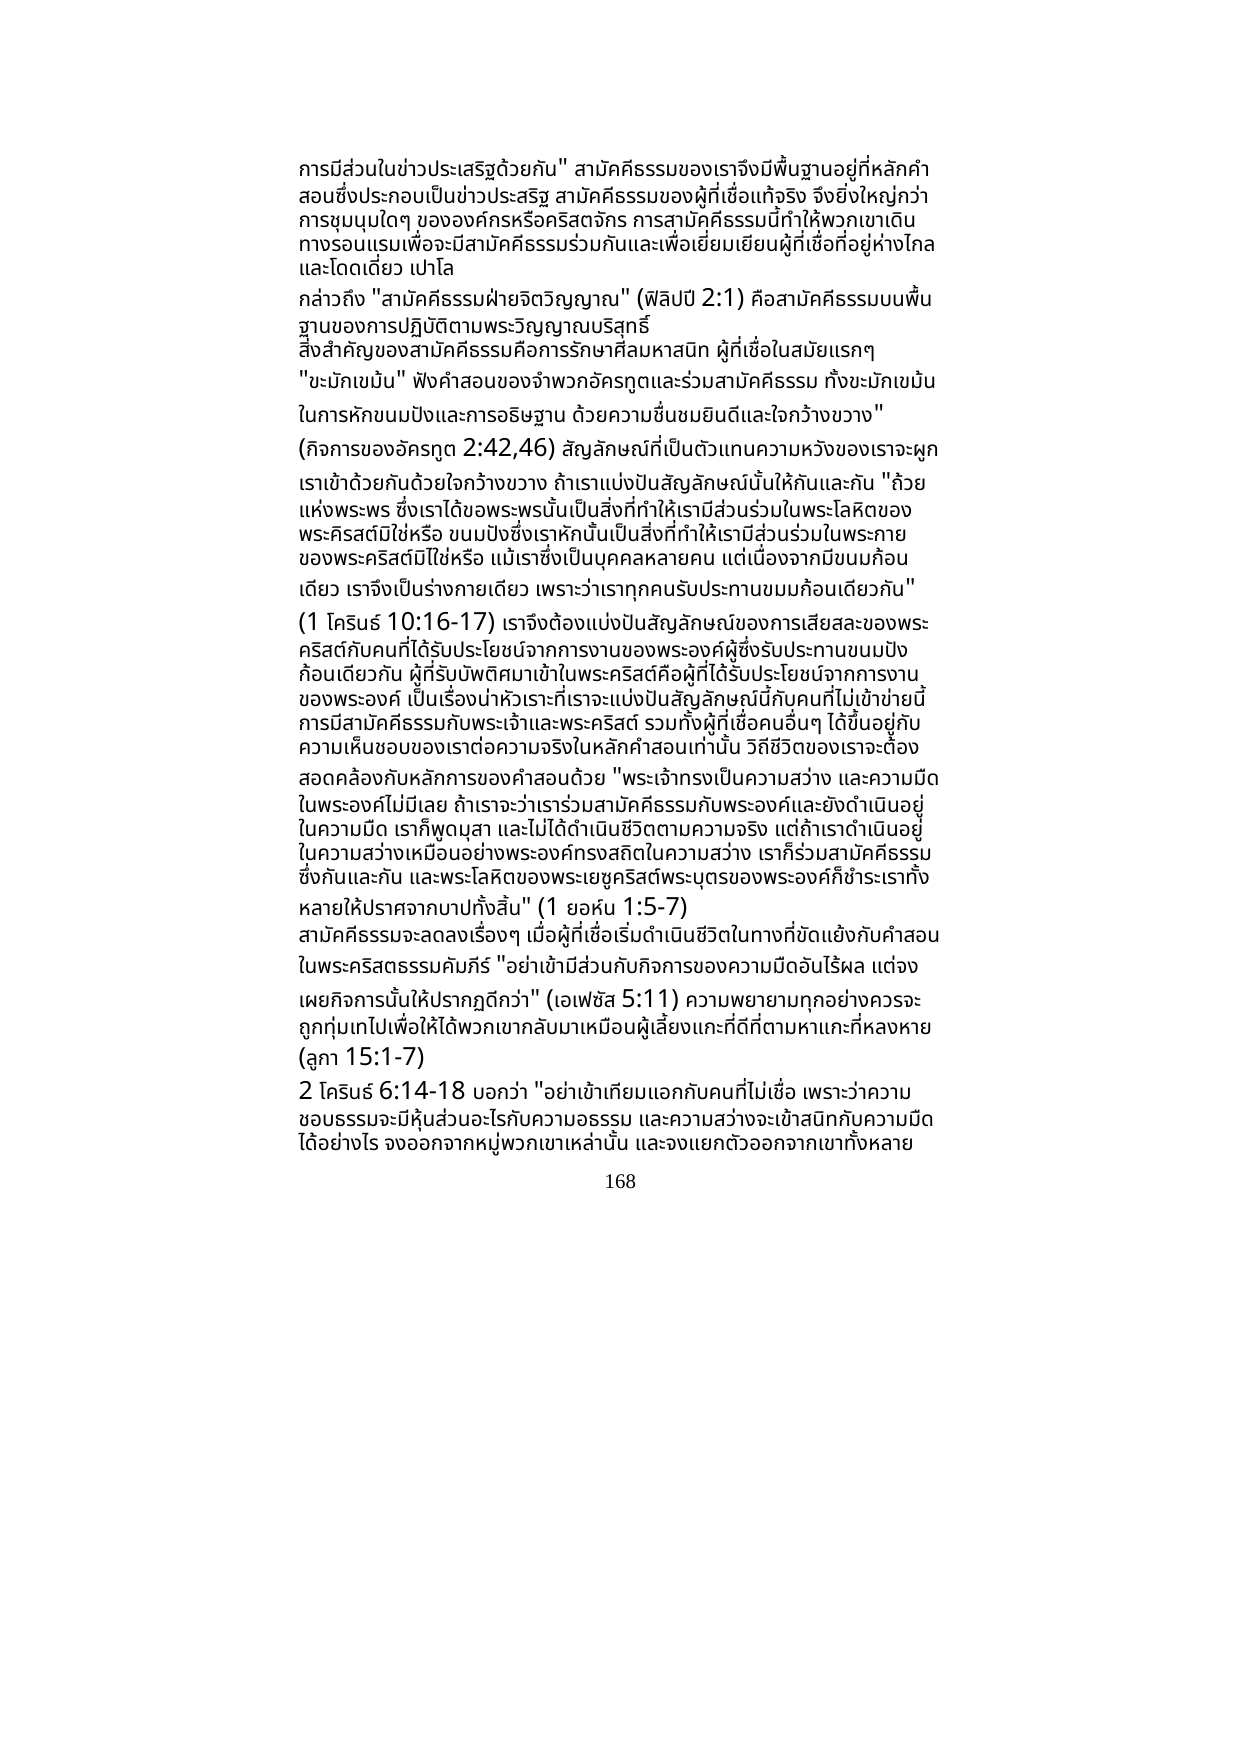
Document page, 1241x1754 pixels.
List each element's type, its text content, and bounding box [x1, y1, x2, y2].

text คำกรีกที่แปลมาเป็นคำว่า "สามัคคีธรรม" และ "ที่ประชุม" อธิบายถึงการมีอะไรพื้นฐานที่เหมือนกัน เช่น ที่ประชุมสามัญ คำว่าที่ประชุมเกี่ยวข้องกับคำว่า สื่อสาร เพราะเรารู้และปฏิบัติตามวิถีทางของพระเจ้า เราจึงมีสามัคคีธรรมกับพระองค์และคนอื่นๆ ที่ปฏิบัติเหมือนเราโดยการ "เข้าใจพระคริสต์" เป็นการง่ายที่จะละทิ้งความรับผิดชอบการที่เราต้องมีสามัคคีธรรมกับคนอื่น "จงอย่าละเลยที่จะกระทำการดี และจงแบ่งปันข้าวของซึ่งกันและกัน" (ฮีบรู 13:16) ฟิลิปปี 1:5 "พูดถึงการมีส่วนในข่าวประเสริฐด้วยกัน" สามัคคีธรรมของเราจึงมีพื้นฐานอยู่ที่หลักคำสอนซึ่งประกอบเป็นข่าวประสริฐ สามัคคีธรรมของผู้ที่เชื่อแท้จริง จึงยิ่งใหญ่กว่าการชุมนุมใดๆ ขององค์กรหรือคริสตจักร การสามัคคีธรรมนี้ทำให้พวกเขาเดินทางรอนแรมเพื่อจะมีสามัคคีธรรมร่วมกันและเพื่อเยี่ยมเยียนผู้ที่เชื่อที่อยู่ห่างไกลและโดดเดี่ยว เปาโล กล่าวถึง "สามัคคีธรรมฝ่ายจิตวิญญาณ" (ฟิลิปปี 2:1) คือสามัคคีธรรมบนพื้นฐานของการปฏิบัติตามพระวิญญาณบริสุทธิ์ [298, 150, 942, 338]
text 2 โครินธ์ 6:14-18 บอกว่า "อย่าเข้าเทียมแอกกับคนที่ไม่เชื่อ เพราะว่าความชอบธรรมจะมีหุ้นส่วนอะไรกับความอธรรม และความสว่างจะเข้าสนิทกับความมืดได้อย่างไร จงออกจากหมู่พวกเขาเหล่านั้น และจงแยกตัวออกจากเขาทั้งหลาย แล้วเราจึงจะรับพวกเจ้าทั้งหลาย เราจะเป็นดังบิดาของพวกเจ้า และพวกเจ้าจะเป็นบุตรชายบุตรหญิงของเรา" พระเจ้าผู้ทรงฤทธานุภาพทั้งสิ้นได้ตรัสดังนั้น [298, 1073, 942, 1155]
text สามัคคีธรรมจะลดลงเรื่องๆ เมื่อผู้ที่เชื่อเริ่มดำเนินชีวิตในทางที่ขัดแย้งกับคำสอนในพระคริสตธรรมคัมภีร์ "อย่าเข้ามีส่วนกับกิจการของความมืดอันไร้ผล แต่จงเผยกิจการนั้นให้ปรากฏดีกว่า" (เอเฟซัส 5:11) ความพยายามทุกอย่างควรจะถูกทุ่มเทไปเพื่อให้ได้พวกเขากลับมาเหมือนผู้เลี้ยงแกะที่ดีที่ตามหาแกะที่หลงหาย (ลูกา 15:1-7) [298, 923, 942, 1073]
text สิ่งสำคัญของสามัคคีธรรมคือการรักษาศีลมหาสนิท ผู้ที่เชื่อในสมัยแรกๆ "ขะมักเขม้น" ฟังคำสอนของจำพวกอัครทูตและร่วมสามัคคีธรรม ทั้งขะมักเขม้นในการหักขนมปังและการอธิษฐาน ด้วยความชื่นชมยินดีและใจกว้างขวาง" (กิจการของอัครทูต 2:42,46) สัญลักษณ์ที่เป็นตัวแทนความหวังของเราจะผูกเราเข้าด้วยกันด้วยใจกว้างขวาง ถ้าเราแบ่งปันสัญลักษณ์นั้นให้กันและกัน "ถ้วยแห่งพระพร ซึ่งเราได้ขอพระพรนั้นเป็นสิ่งที่ทำให้เรามีส่วนร่วมในพระโลหิตของพระคิรสต์มิใช่หรือ ขนมปังซึ่งเราหักนั้นเป็นสิ่งที่ทำให้เรามีส่วนร่วมในพระกายของพระคริสต์มิไใช่หรือ แม้เราซึ่งเป็นบุคคลหลายคน แต่เนื่องจากมีขนมก้อนเดียว เราจึงเป็นร่างกายเดียว เพราะว่าเราทุกคนรับประทานขมมก้อนเดียวกัน" (1 โครินธ์ 10:16-17) เราจึงต้องแบ่งปันสัญลักษณ์ของการเสียสละของพระคริสต์กับคนที่ได้รับประโยชน์จากการงานของพระองค์ผู้ซึ่งรับประทานขนมปังก้อนเดียวกัน ผู้ที่รับบัพติศมาเข้าในพระคริสต์คือผู้ที่ได้รับประโยชน์จากการงานของพระองค์ เป็นเรื่องน่าหัวเราะที่เราจะแบ่งปันสัญลักษณ์นี้กับคนที่ไม่เข้าข่ายนี้ [298, 338, 942, 710]
text การมีสามัคคีธรรมกับพระเจ้าและพระคริสต์ รวมทั้งผู้ที่เชื่อคนอื่นๆ ได้ขึ้นอยู่กับความเห็นชอบของเราต่อความจริงในหลักคำสอนเท่านั้น วิถีชีวิตของเราจะต้องสอดคล้องกับหลักการของคำสอนด้วย "พระเจ้าทรงเป็นความสว่าง และความมืดในพระองค์ไม่มีเลย ถ้าเราจะว่าเราร่วมสามัคคีธรรมกับพระองค์และยังดำเนินอยู่ในความมืด เราก็พูดมุสา และไม่ได้ดำเนินชีวิตตามความจริง แต่ถ้าเราดำเนินอยู่ในความสว่างเหมือนอย่างพระองค์ทรงสถิตในความสว่าง เราก็ร่วมสามัคคีธรรมซึ่งกันและกัน และพระโลหิตของพระเยซูคริสต์พระบุตรของพระองค์ก็ชำระเราทั้งหลายให้ปราศจากบาปทั้งสิ้น" (1 ยอห์น 1:5-7) [298, 710, 942, 923]
